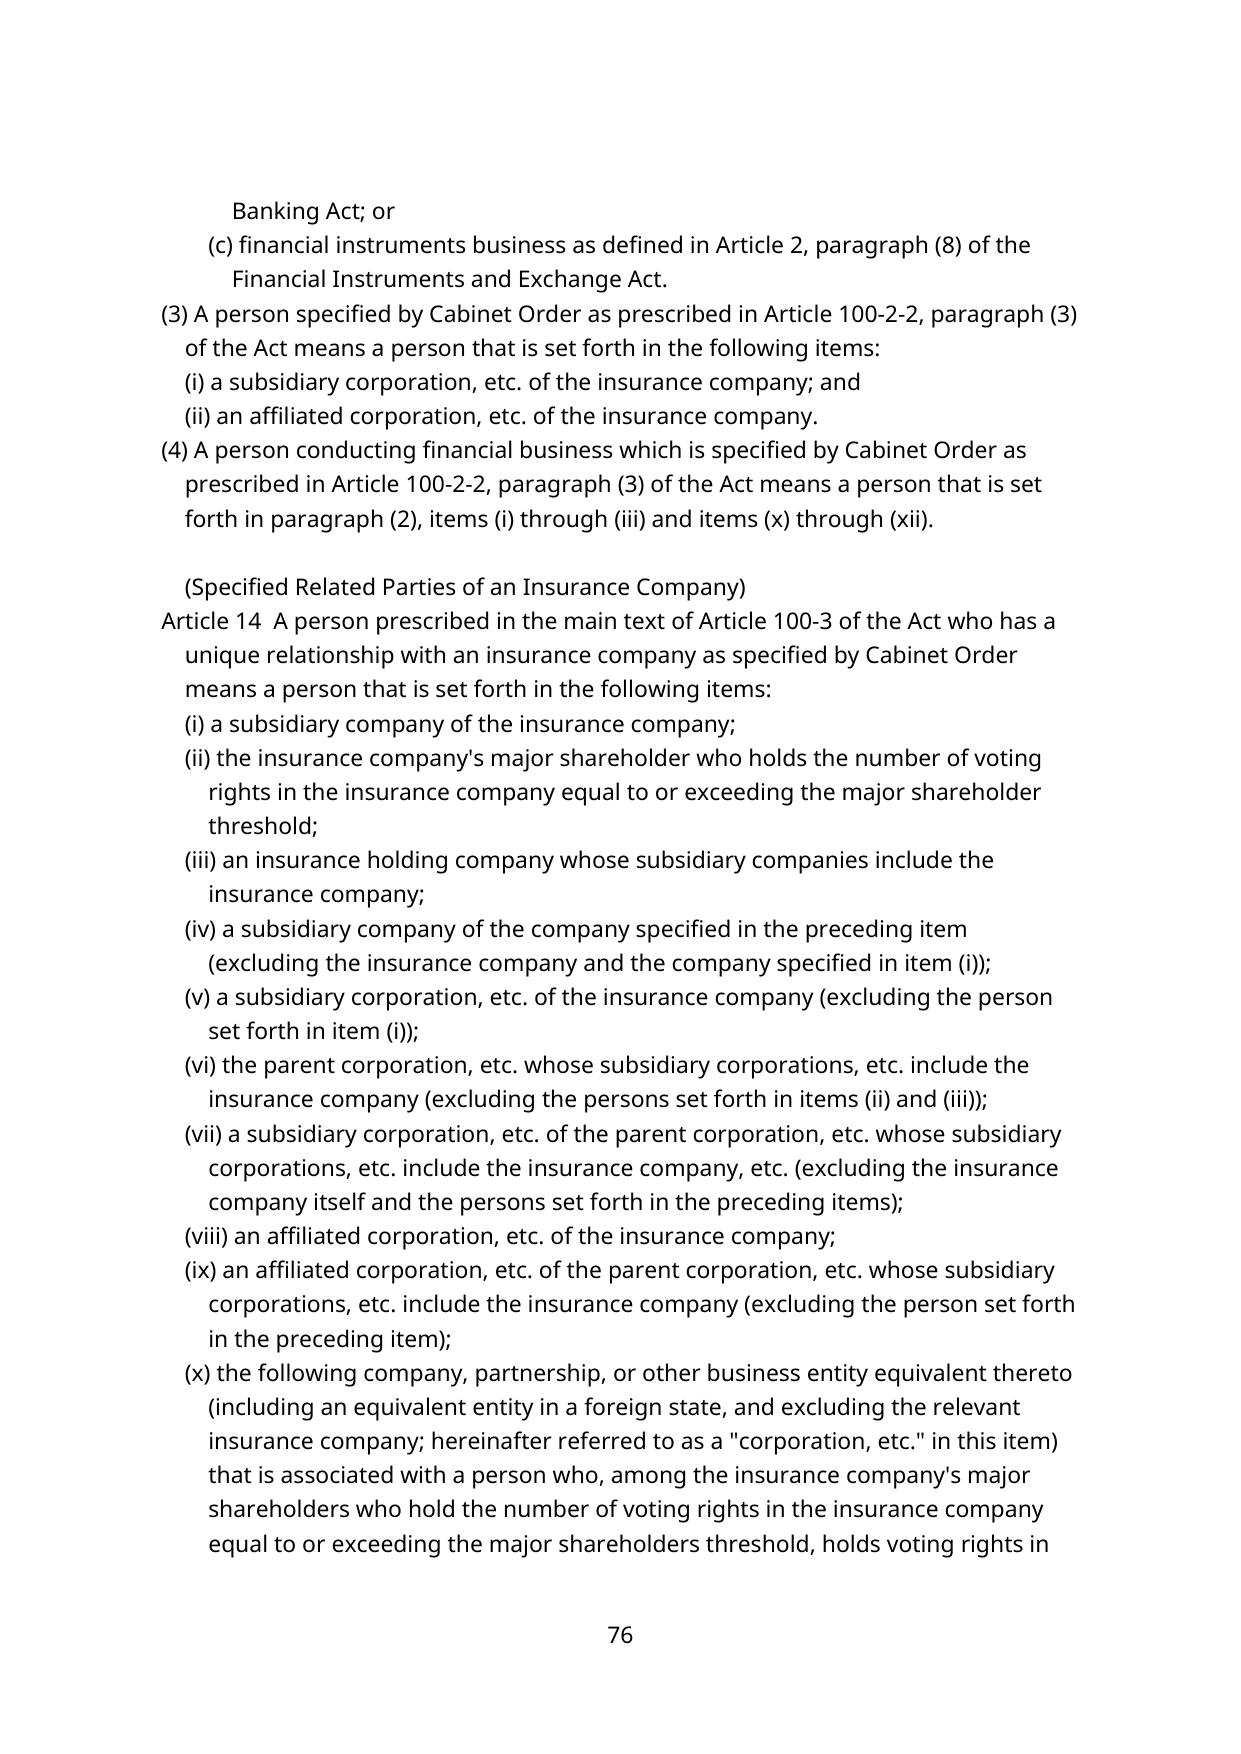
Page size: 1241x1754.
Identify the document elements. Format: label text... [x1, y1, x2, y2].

text (iv) a subsidiary company of the company specified in the preceding item (excluding the insurance company and the company specified in item (i)); [184, 911, 1079, 979]
text (ix) an affiliated corporation, etc. of the parent corporation, etc. whose subsidiary corporations, etc. include the insurance company (excluding the person set forth in the preceding item); [184, 1253, 1079, 1355]
text (c) financial instruments business as defined in Article 2, paragraph (8) of the Financial Instruments and Exchange Act. [207, 228, 1079, 296]
text (vii) a subsidiary corporation, etc. of the parent corporation, etc. whose subsidiary corporations, etc. include the insurance company, etc. (excluding the insurance company itself and the persons set forth in the preceding items); [184, 1116, 1079, 1219]
text (3) A person specified by Cabinet Order as prescribed in Article 100-2-2, paragraph (3) of the Act means a person that is set forth in the following items: [161, 296, 1079, 364]
text (i) a subsidiary company of the insurance company; [184, 706, 1079, 740]
text Article 14 A person prescribed in the main text of Article 100-3 of the Act who has a unique relationship with an insurance company as specified by Cabinet Order means a person that is set forth in the following items: [161, 604, 1079, 706]
text (viii) an affiliated corporation, etc. of the insurance company; [184, 1219, 1079, 1253]
text (vi) the parent corporation, etc. whose subsidiary corporations, etc. include the insurance company (excluding the persons set forth in items (ii) and (iii)); [184, 1048, 1079, 1116]
text (ii) an affiliated corporation, etc. of the insurance company. [184, 399, 1079, 433]
text (v) a subsidiary corporation, etc. of the insurance company (excluding the person set forth in item (i)); [184, 979, 1079, 1048]
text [184, 1355, 1079, 1560]
text (ii) the insurance company's major shareholder who holds the number of voting rights in the insurance company equal to or exceeding the major shareholder threshold; [184, 740, 1079, 843]
text (Specified Related Parties of an Insurance Company) [184, 569, 1079, 604]
text (i) a subsidiary corporation, etc. of the insurance company; and [184, 364, 1079, 399]
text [207, 194, 1079, 228]
text (4) A person conducting financial business which is specified by Cabinet Order as prescribed in Article 100-2-2, paragraph (3) of the Act means a person that is set forth in paragraph (2), items (i) through (iii) and items (x) through (xii). [161, 433, 1079, 535]
text (iii) an insurance holding company whose subsidiary companies include the insurance company; [184, 843, 1079, 911]
